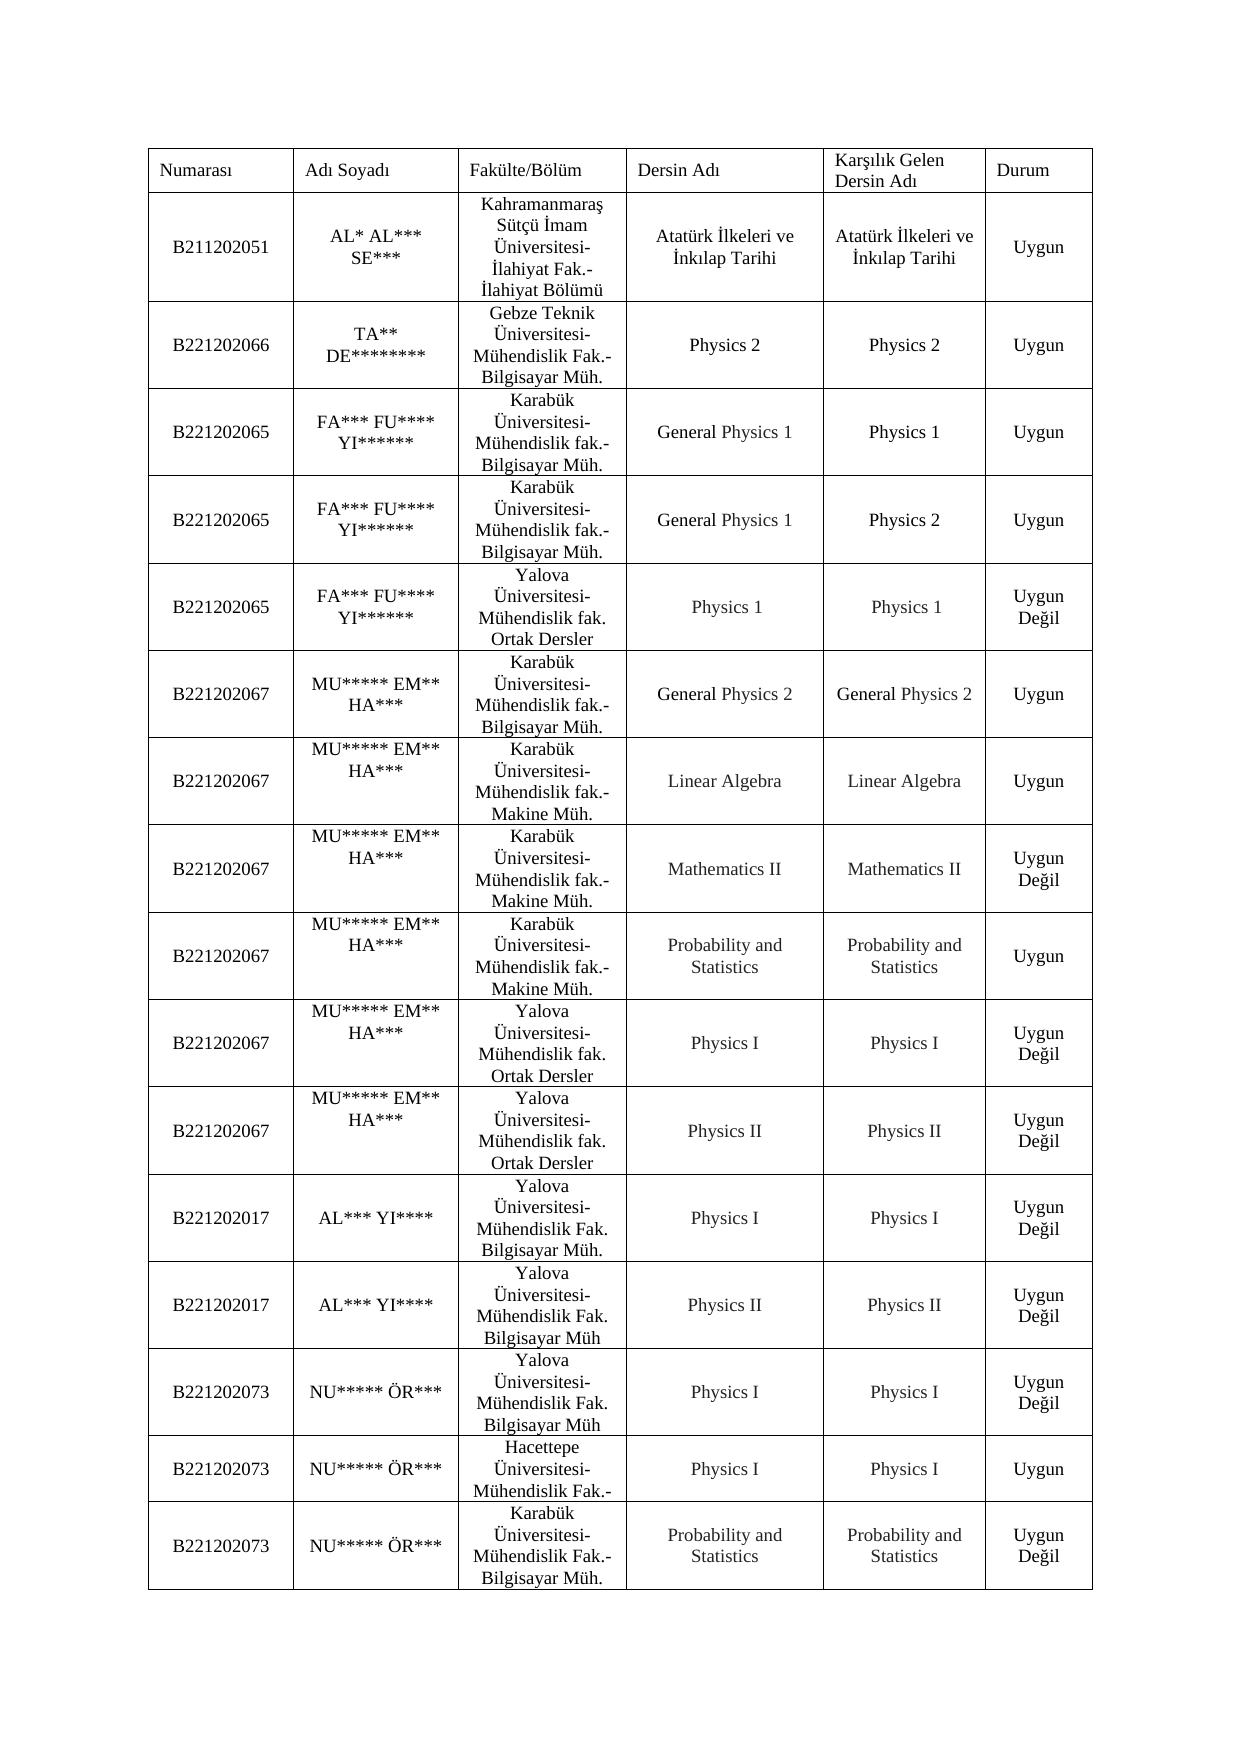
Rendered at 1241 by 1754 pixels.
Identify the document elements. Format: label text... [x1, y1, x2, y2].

table_cell B221202065 [149, 564, 293, 650]
table_cell Physics II [627, 1262, 823, 1348]
table_cell Physics I [824, 1349, 985, 1435]
table_cell General Physics 1 [627, 389, 823, 475]
table_cell Gebze Teknik Üniversitesi-Mühendislik Fak.-Bilgisayar Müh. [459, 302, 626, 388]
table_cell MU***** EM** HA*** [294, 913, 458, 999]
table_cell Mathematics II [627, 825, 823, 912]
table_cell B221202017 [149, 1175, 293, 1261]
table_cell Physics 2 [627, 302, 823, 388]
table_cell AL*** YI**** [294, 1262, 458, 1348]
table_cell Linear Algebra [627, 738, 823, 824]
table_cell Yalova Üniversitesi-Mühendislik Fak. Bilgisayar Müh. [459, 1175, 626, 1261]
table_cell Probability and Statistics [627, 1502, 823, 1588]
table_header Fakülte/Bölüm [459, 149, 626, 192]
table_cell Uygun Değil [986, 1262, 1092, 1348]
table_header Durum [986, 149, 1092, 192]
table_cell B221202066 [149, 302, 293, 388]
table_cell Yalova Üniversitesi-Mühendislik fak. Ortak Dersler [459, 564, 626, 650]
table_cell NU***** ÖR*** [294, 1349, 458, 1435]
table_cell B221202073 [149, 1502, 293, 1588]
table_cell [459, 1436, 626, 1501]
table_cell Karabük Üniversitesi-Mühendislik fak.-Makine Müh. [459, 738, 626, 824]
table_cell Uygun Değil [986, 1000, 1092, 1086]
table_cell Probability and Statistics [627, 913, 823, 999]
table_cell B221202067 [149, 1087, 293, 1173]
table_cell NU***** ÖR*** [294, 1436, 458, 1501]
table_cell Physics I [627, 1436, 823, 1501]
table_cell B211202051 [149, 193, 293, 301]
table_cell Yalova Üniversitesi-Mühendislik fak. Ortak Dersler [459, 1087, 626, 1173]
table_cell B221202067 [149, 651, 293, 737]
table_cell General Physics 2 [627, 651, 823, 737]
table_cell AL*** YI**** [294, 1175, 458, 1261]
table_cell Probability and Statistics [824, 913, 985, 999]
table_cell MU***** EM** HA*** [294, 738, 458, 824]
table_cell Physics 1 [627, 564, 823, 650]
table_cell Physics I [824, 1436, 985, 1501]
table_cell Physics 1 [824, 564, 985, 650]
table_cell B221202073 [149, 1349, 293, 1435]
table_cell Atatürk İlkeleri ve İnkılap Tarihi [627, 193, 823, 301]
table_cell Mathematics II [824, 825, 985, 912]
table_cell Uygun Değil [986, 825, 1092, 912]
table_cell Karabük Üniversitesi-Mühendislik fak.-Bilgisayar Müh. [459, 476, 626, 562]
table_header Numarası [149, 149, 293, 192]
table_cell Karabük Üniversitesi-Mühendislik fak.-Makine Müh. [459, 825, 626, 912]
table_cell Physics I [627, 1349, 823, 1435]
table_cell MU***** EM** HA*** [294, 825, 458, 912]
table_cell Physics 2 [824, 476, 985, 562]
table_cell B221202017 [149, 1262, 293, 1348]
table_cell Karabük Üniversitesi-Mühendislik Fak.-Bilgisayar Müh. [459, 1502, 626, 1588]
table_cell AL* AL*** SE*** [294, 193, 458, 301]
table_cell General Physics 1 [627, 476, 823, 562]
table_cell Karabük Üniversitesi-Mühendislik fak.-Bilgisayar Müh. [459, 651, 626, 737]
table_cell FA*** FU**** YI****** [294, 564, 458, 650]
table_cell MU***** EM** HA*** [294, 1000, 458, 1086]
table_cell Uygun Değil [986, 564, 1092, 650]
table_cell MU***** EM** HA*** [294, 1087, 458, 1173]
table_cell Uygun [986, 389, 1092, 475]
table_cell Uygun Değil [986, 1087, 1092, 1173]
table_header Dersin Adı [627, 149, 823, 192]
table_cell MU***** EM** HA*** [294, 651, 458, 737]
table_cell Physics 2 [824, 302, 985, 388]
table_cell Yalova Üniversitesi-Mühendislik Fak. Bilgisayar Müh [459, 1349, 626, 1435]
table_cell Yalova Üniversitesi-Mühendislik Fak. Bilgisayar Müh [459, 1262, 626, 1348]
table_cell FA*** FU**** YI****** [294, 476, 458, 562]
table_cell Uygun Değil [986, 1175, 1092, 1261]
table_cell Physics I [627, 1000, 823, 1086]
table_cell Probability and Statistics [824, 1502, 985, 1588]
table_cell Linear Algebra [824, 738, 985, 824]
table_cell Uygun [986, 193, 1092, 301]
table_cell B221202073 [149, 1436, 293, 1501]
table_cell Karabük Üniversitesi-Mühendislik fak.-Makine Müh. [459, 913, 626, 999]
table_cell B221202067 [149, 1000, 293, 1086]
table_cell B221202067 [149, 913, 293, 999]
table_cell Uygun Değil [986, 1502, 1092, 1588]
table_cell Uygun [986, 651, 1092, 737]
table_cell Physics 1 [824, 389, 985, 475]
table_cell TA** DE******** [294, 302, 458, 388]
table_cell NU***** ÖR*** [294, 1502, 458, 1588]
table_cell Uygun [986, 913, 1092, 999]
table_cell Physics II [627, 1087, 823, 1173]
table_cell General Physics 2 [824, 651, 985, 737]
table_cell B221202065 [149, 389, 293, 475]
table_cell Atatürk İlkeleri ve İnkılap Tarihi [824, 193, 985, 301]
table_cell Physics I [824, 1175, 985, 1261]
table_cell Uygun [986, 1436, 1092, 1501]
table_cell Kahramanmaraş Sütçü İmam Üniversitesi-İlahiyat Fak.-İlahiyat Bölümü [459, 193, 626, 301]
table_cell Uygun [986, 738, 1092, 824]
table_cell Physics I [824, 1000, 985, 1086]
table_cell B221202067 [149, 825, 293, 912]
table_cell Physics II [824, 1262, 985, 1348]
table_cell Karabük Üniversitesi-Mühendislik fak.-Bilgisayar Müh. [459, 389, 626, 475]
table_cell Yalova Üniversitesi-Mühendislik fak. Ortak Dersler [459, 1000, 626, 1086]
table_cell Uygun [986, 302, 1092, 388]
table_cell B221202065 [149, 476, 293, 562]
table_header Adı Soyadı [294, 149, 458, 192]
table_header Karşılık Gelen Dersin Adı [824, 149, 985, 192]
table_cell Physics II [824, 1087, 985, 1173]
table_cell Uygun [986, 476, 1092, 562]
table_cell Physics I [627, 1175, 823, 1261]
table_cell FA*** FU**** YI****** [294, 389, 458, 475]
table_cell B221202067 [149, 738, 293, 824]
table_cell Uygun Değil [986, 1349, 1092, 1435]
